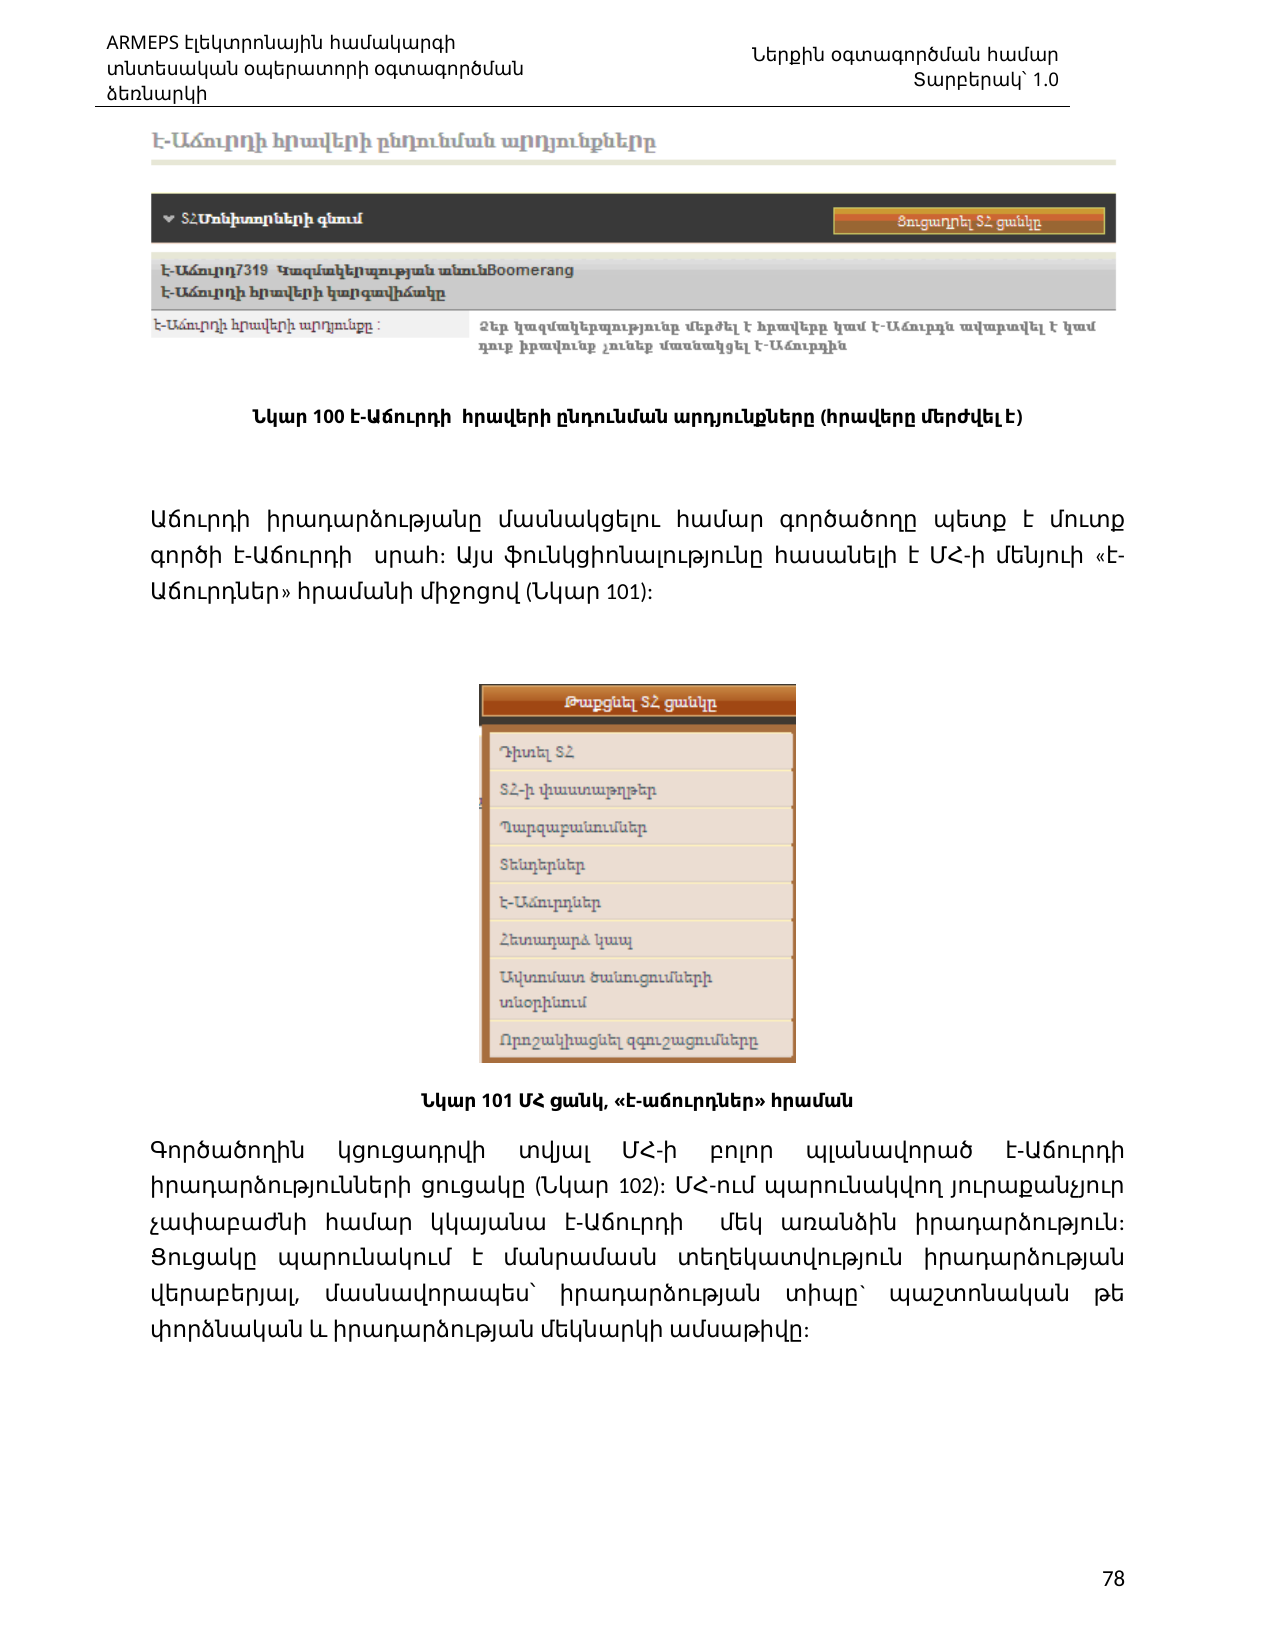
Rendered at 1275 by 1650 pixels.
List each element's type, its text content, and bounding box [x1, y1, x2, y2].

text Գործածողին կցուցադրվի տվյալ ՄՀ-ի բոլոր պլանավորած է-Աճուրդի իրադարձությունների ցուցակը (Նկար 102): ՄՀ-ում պարունակվող յուրաքանչյուր չափաբաժնի համար կկայանա է-Աճուրդի մեկ առանձին իրադարձություն: Ցուցակը պարունակում է մանրամասն տեղեկատվություն իրադարձության վերաբերյալ, մասնավորապես՝ իրադարձության տիպը` պաշտոնական թե փորձնական և իրադարձության մեկնարկի ամսաթիվը: [150, 1133, 1125, 1344]
text Աճուրդի իրադարձությանը մասնակցելու համար գործածողը պետք է մուտք գործի է-Աճուրդի սրահ: Այս ֆունկցիոնալությունը հասանելի է ՄՀ-ի մենյուի «է- Աճուրդներ» հրամանի միջոցով (Նկար 101): [150, 503, 1125, 606]
text Նկար 100 է-Աճուրդի հրավերի ընդունման արդյունքները (հրավերը մերժվել է) [150, 403, 1125, 429]
text Նկար 101 ՄՀ ցանկ, «է-աճուրդներ» հրաման [150, 1087, 1125, 1113]
